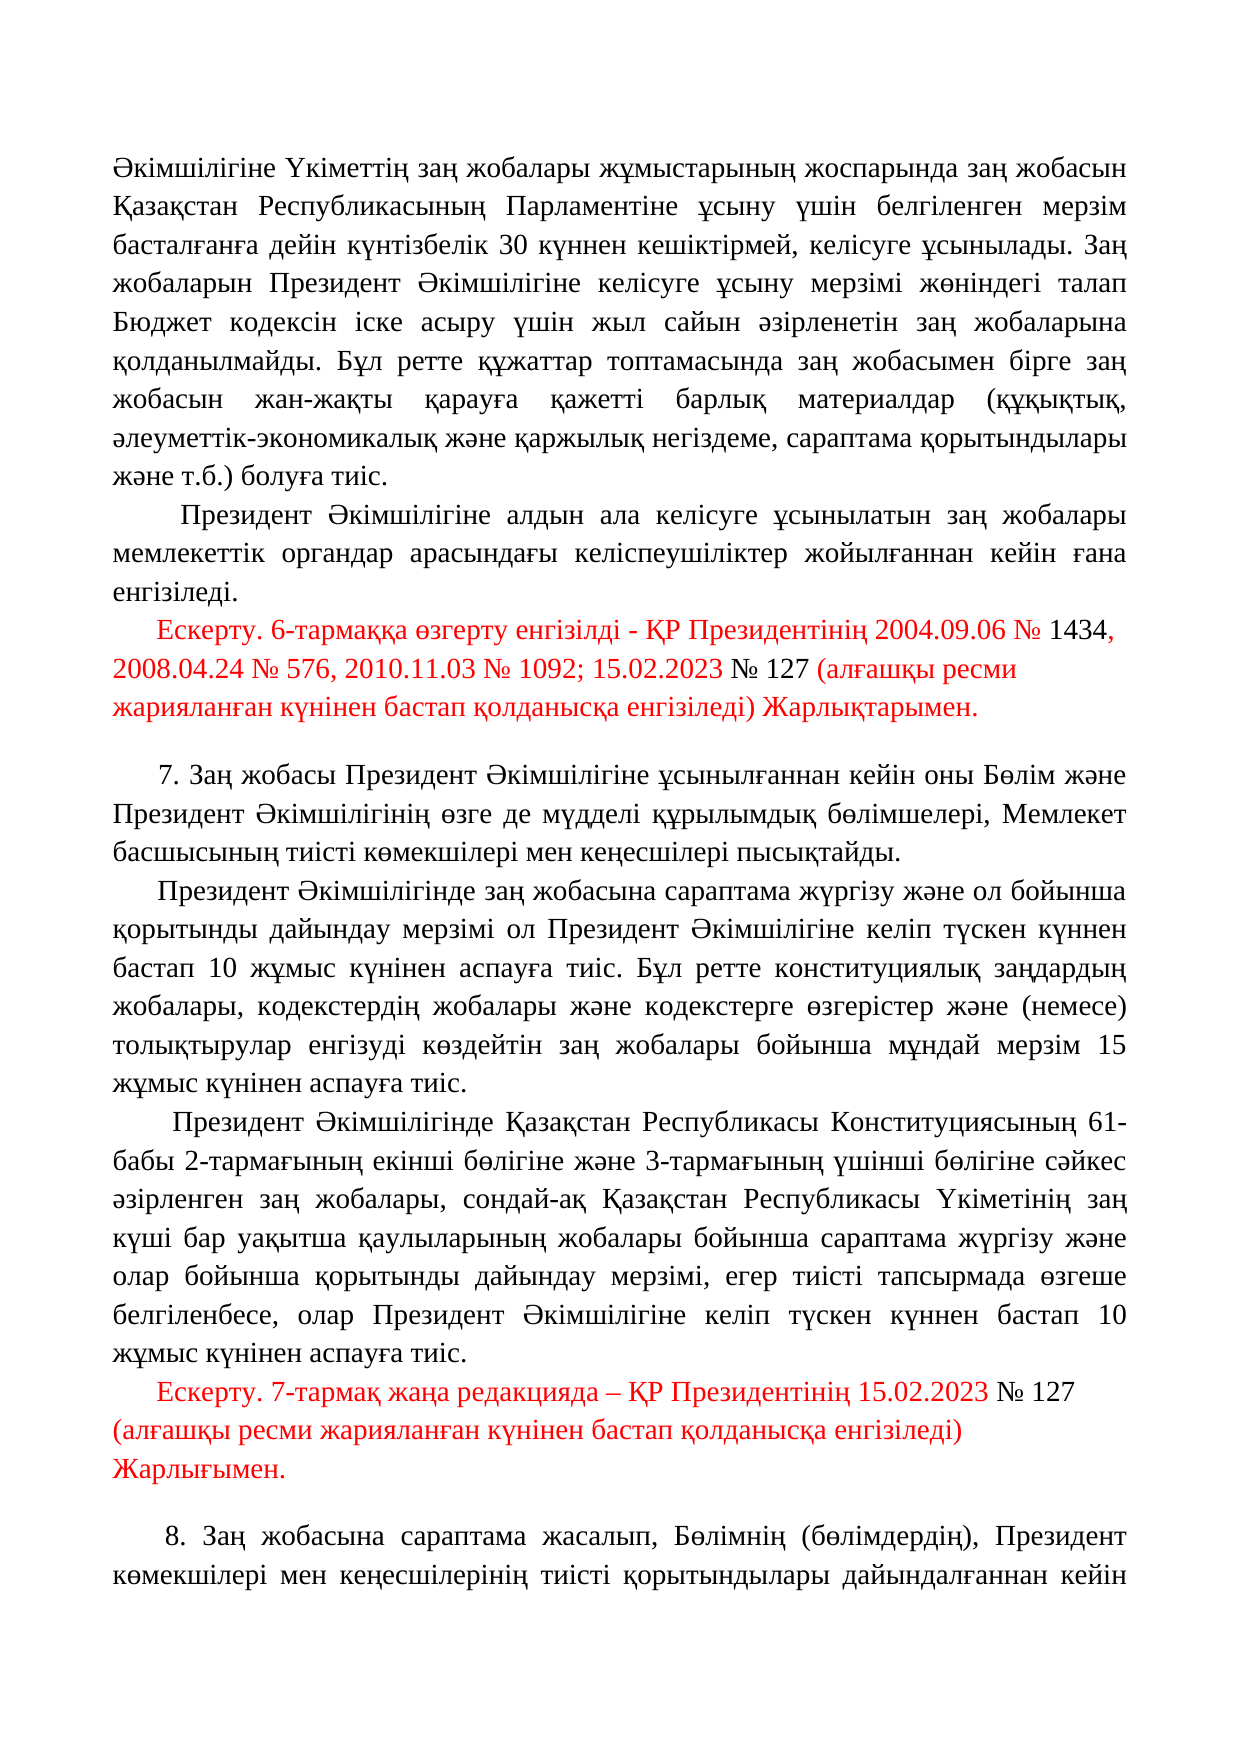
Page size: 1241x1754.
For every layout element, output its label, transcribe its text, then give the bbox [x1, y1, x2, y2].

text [112, 150, 1128, 492]
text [112, 1518, 1128, 1591]
text Ескерту. 7-тармақ жаңа редакцияда – ҚР Президентінің 15.02.2023 № 127 (алғашқы ресми жарияланған күнінен бастап қолданысқа енгізіледі) Жарлығымен. [112, 1374, 1128, 1515]
text Президент Әкімшілігіне алдын ала келісуге ұсынылатын заң жобалары мемлекеттік органдар арасындағы келіспеушіліктер жойылғаннан кейін ғана енгізіледі. [112, 497, 1128, 607]
text Президент Әкімшілігінде заң жобасына сараптама жүргізу және ол бойынша қорытынды дайындау мерзімі ол Президент Әкімшілігіне келіп түскен күннен бастап 10 жұмыс күнінен аспауға тиіс. Бұл ретте конституциялық заңдардың жобалары, кодекстердің жобалары және кодекстерге өзгерістер және (немесе) толықтырулар енгізуді көздейтін заң жобалары бойынша мұндай мерзім 15 жұмыс күнінен аспауға тиіс. [112, 873, 1128, 1099]
text Ескерту. 6-тармаққа өзгерту енгізілді - ҚР Президентінің 2004.09.06 № 1434, 2008.04.24 № 576, 2010.11.03 № 1092; 15.02.2023 № 127 (алғашқы ресми жарияланған күнінен бастап қолданысқа енгізіледі) Жарлықтарымен. [112, 612, 1128, 753]
text 7. Заң жобасы Президент Әкімшілігіне ұсынылғаннан кейін оны Бөлім және Президент Әкімшілігінің өзге де мүдделі құрылымдық бөлімшелері, Мемлекет басшысының тиісті көмекшілері мен кеңесшілері пысықтайды. [112, 757, 1128, 868]
text Президент Әкімшілігінде Қазақстан Республикасы Конституциясының 61-бабы 2-тармағының екінші бөлігіне және 3-тармағының үшінші бөлігіне сәйкес әзірленген заң жобалары, сондай-ақ Қазақстан Республикасы Үкіметінің заң күші бар уақытша қаулыларының жобалары бойынша сараптама жүргізу және олар бойынша қорытынды дайындау мерзімі, егер тиісті тапсырмада өзгеше белгіленбесе, олар Президент Әкімшілігіне келіп түскен күннен бастап 10 жұмыс күнінен аспауға тиіс. [112, 1104, 1128, 1369]
